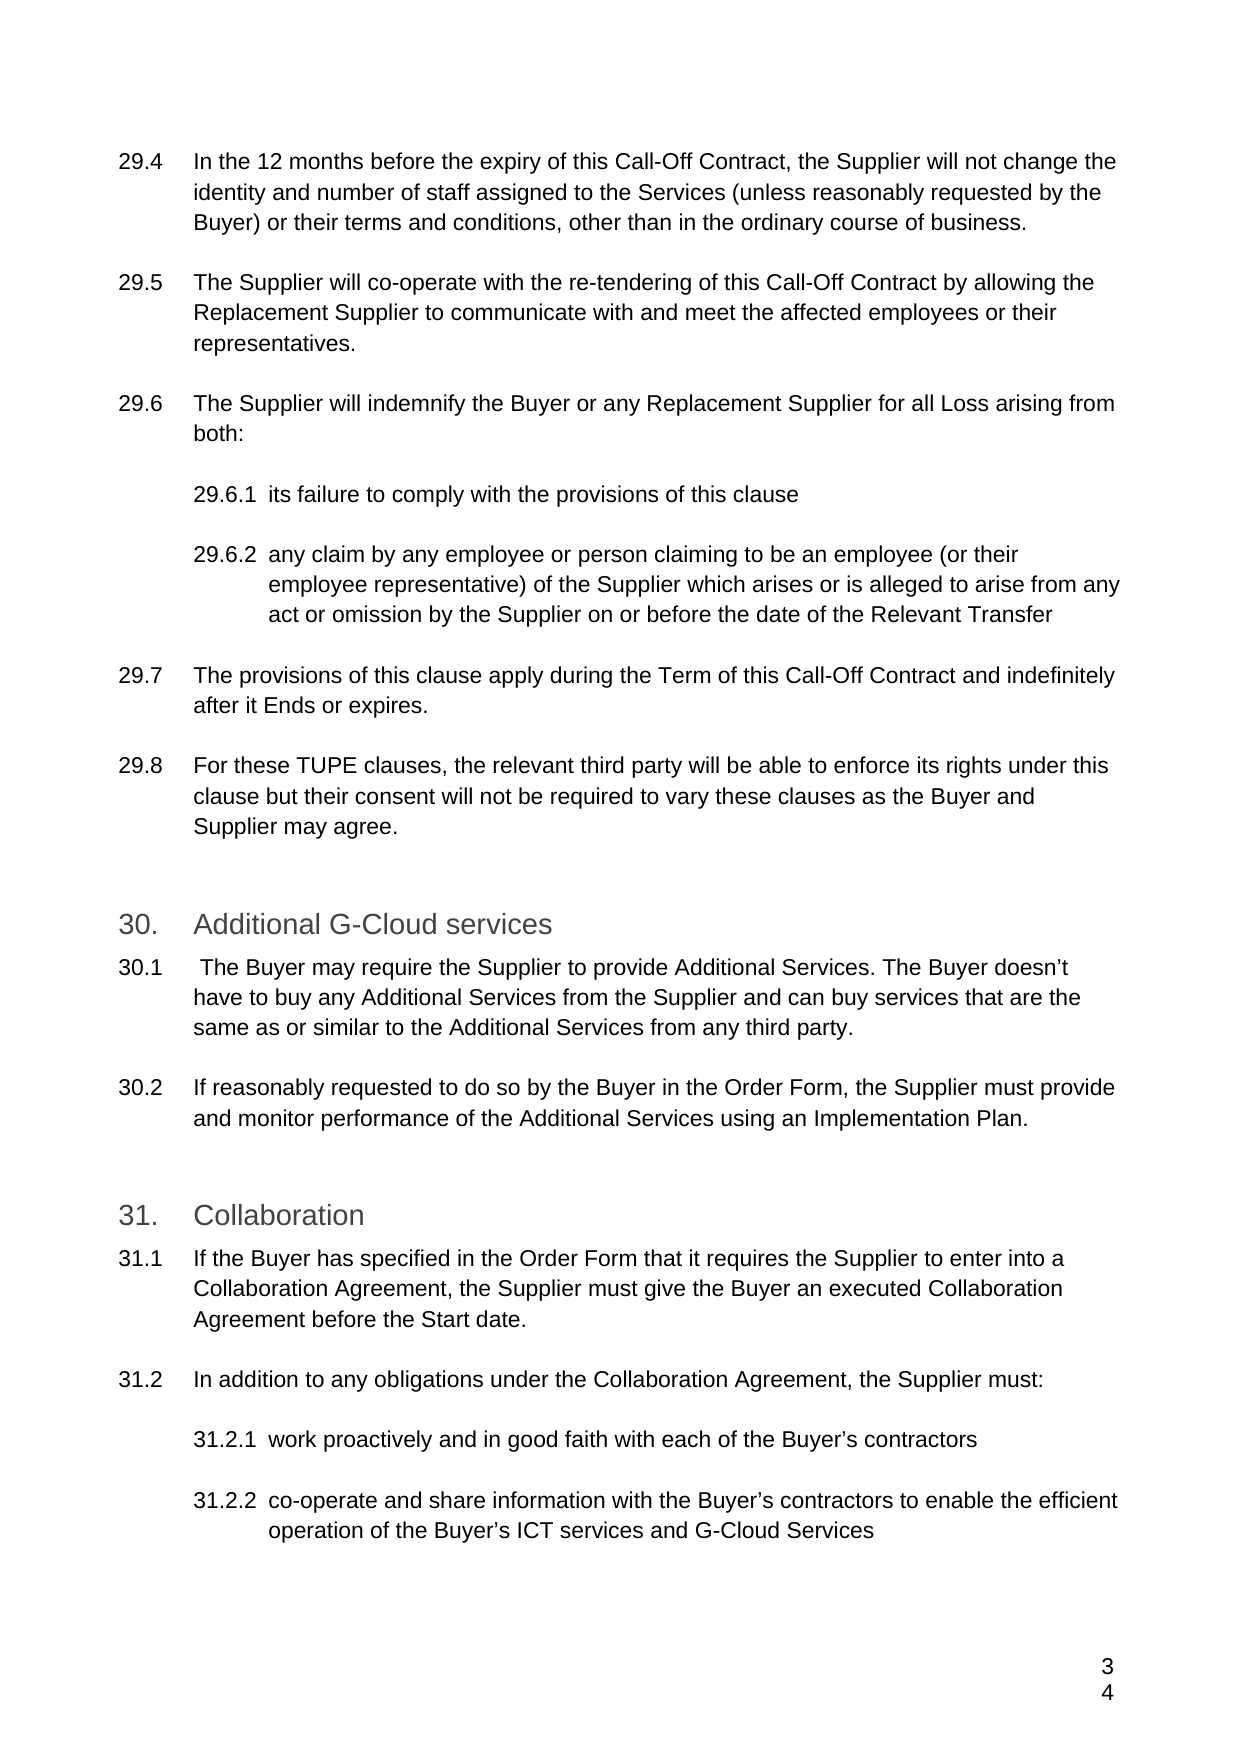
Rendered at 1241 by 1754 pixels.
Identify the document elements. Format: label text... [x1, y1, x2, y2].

text 31.2.2 co-operate and share information with the Buyer’s contractors to enable the efficient operation of the Buyer’s ICT services and G-Cloud Services [193, 1487, 1122, 1543]
text 29.6 The Supplier will indemnify the Buyer or any Replacement Supplier for all Loss arising from both: [118, 390, 1122, 447]
text 30.1 The Buyer may require the Supplier to provide Additional Services. The Buyer doesn’t have to buy any Additional Services from the Supplier and can buy services that are the same as or similar to the Additional Services from any third party. [118, 953, 1122, 1040]
text 31.1 If the Buyer has specified in the Order Form that it requires the Supplier to enter into a Collaboration Agreement, the Supplier must give the Buyer an executed Collaboration Agreement before the Start date. [118, 1245, 1122, 1332]
text 29.7 The provisions of this clause apply during the Term of this Call-Off Contract and indefinitely after it Ends or expires. [118, 662, 1122, 718]
text 29.6.1 its failure to comply with the provisions of this clause [118, 481, 1122, 507]
subtitle 30. Additional G-Cloud services [118, 907, 1122, 940]
text 29.8 For these TUPE clauses, the relevant third party will be able to enforce its rights under this clause but their consent will not be required to vary these clauses as the Buyer and Supplier may agree. [118, 752, 1122, 839]
text 30.2 If reasonably requested to do so by the Buyer in the Order Form, the Supplier must provide and monitor performance of the Additional Services using an Implementation Plan. [118, 1074, 1122, 1131]
text 29.6.2 any claim by any employee or person claiming to be an employee (or their employee representative) of the Supplier which arises or is alleged to arise from any act or omission by the Supplier on or before the date of the Relevant Transfer [193, 541, 1122, 628]
text 31.2.1 work proactively and in good faith with each of the Buyer’s contractors [118, 1426, 1122, 1453]
text 31.2 In addition to any obligations under the Collaboration Agreement, the Supplier must: [118, 1366, 1122, 1392]
text 29.5 The Supplier will co-operate with the re-tendering of this Call-Off Contract by allowing the Replacement Supplier to communicate with and meet the affected employees or their representatives. [118, 269, 1122, 356]
subtitle 31. Collaboration [118, 1198, 1122, 1232]
text 29.4 In the 12 months before the expiry of this Call-Off Contract, the Supplier will not change the identity and number of staff assigned to the Services (unless reasonably requested by the Buyer) or their terms and conditions, other than in the ordinary course of business. [118, 148, 1122, 235]
